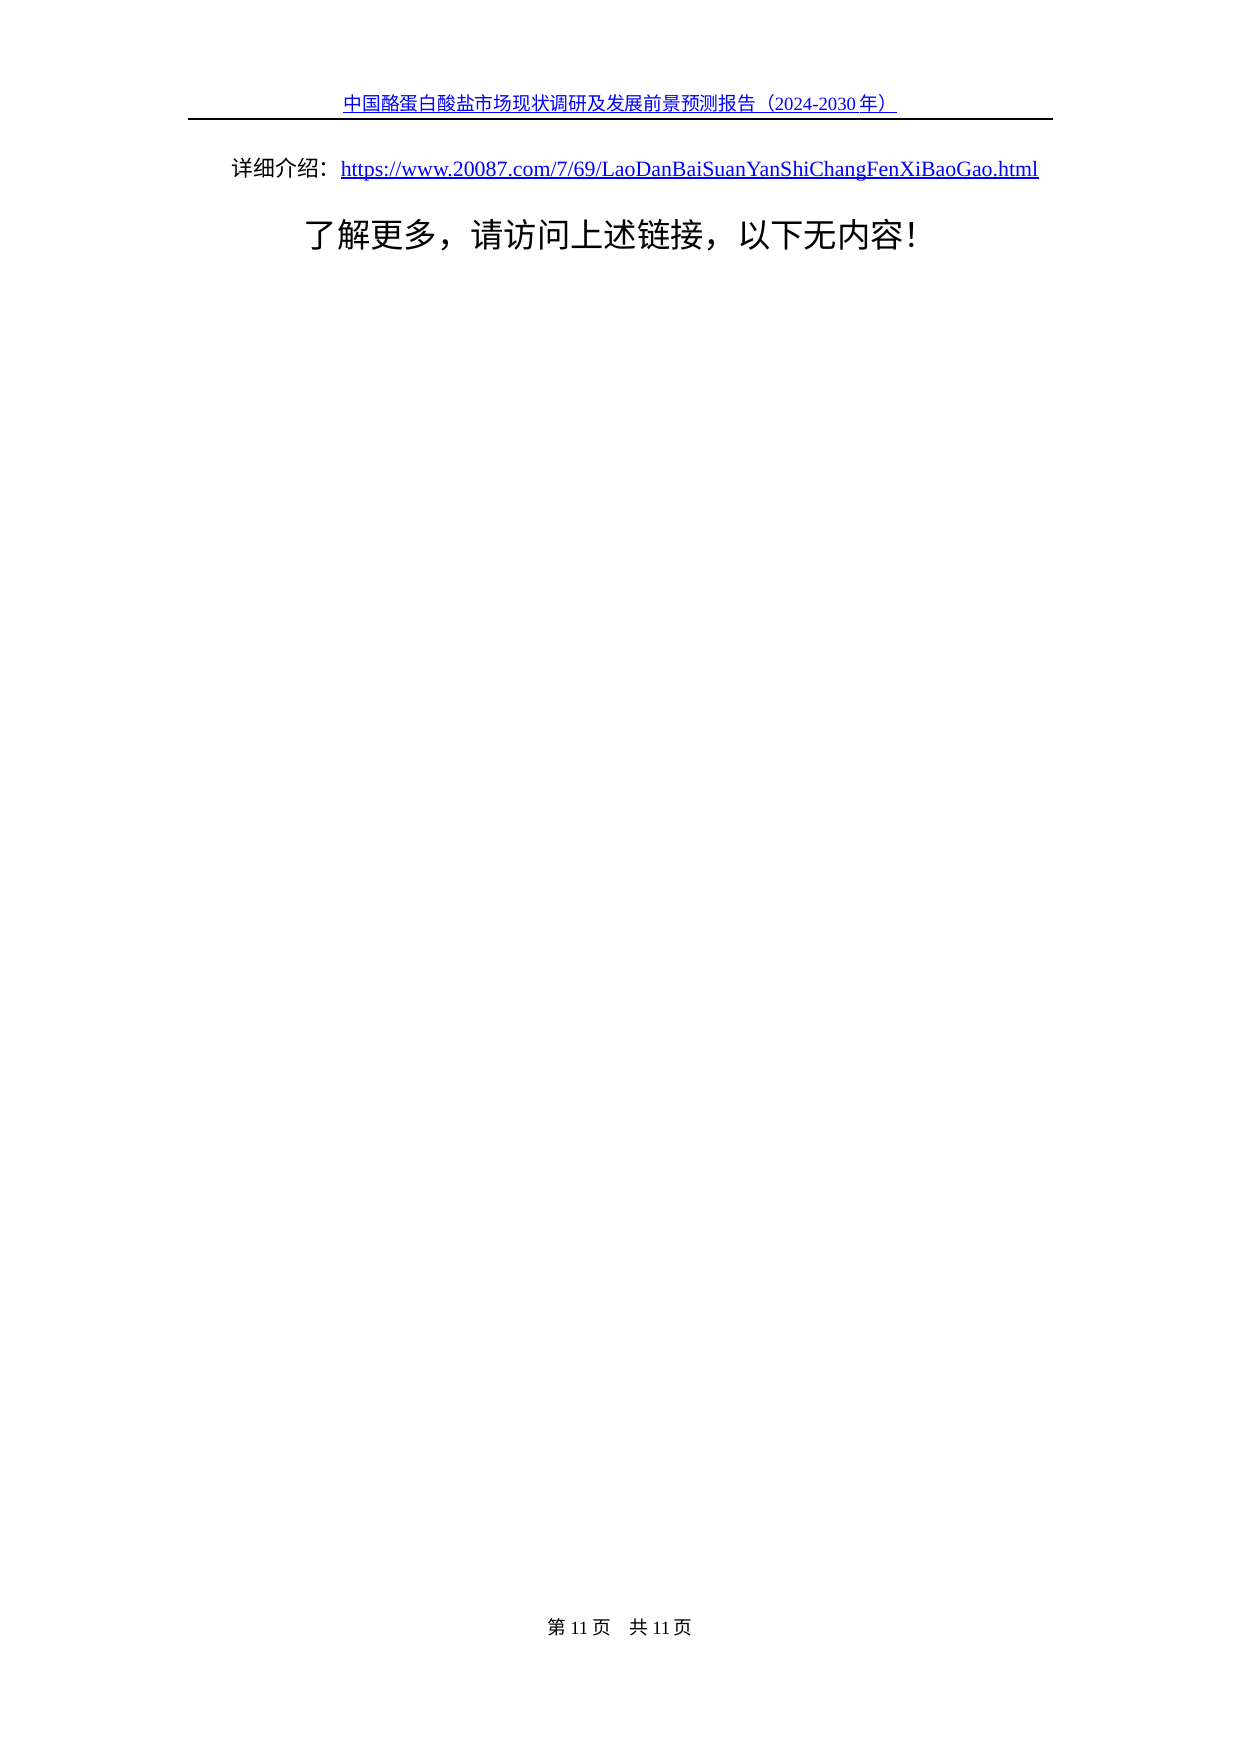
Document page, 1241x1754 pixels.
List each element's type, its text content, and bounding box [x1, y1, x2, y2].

title 了解更多，请访问上述链接，以下无内容！ [187, 200, 1053, 265]
text 详细介绍：https://www.20087.com/7/69/LaoDanBaiSuanYanShiChangFenXiBaoGao.html [187, 150, 1053, 183]
